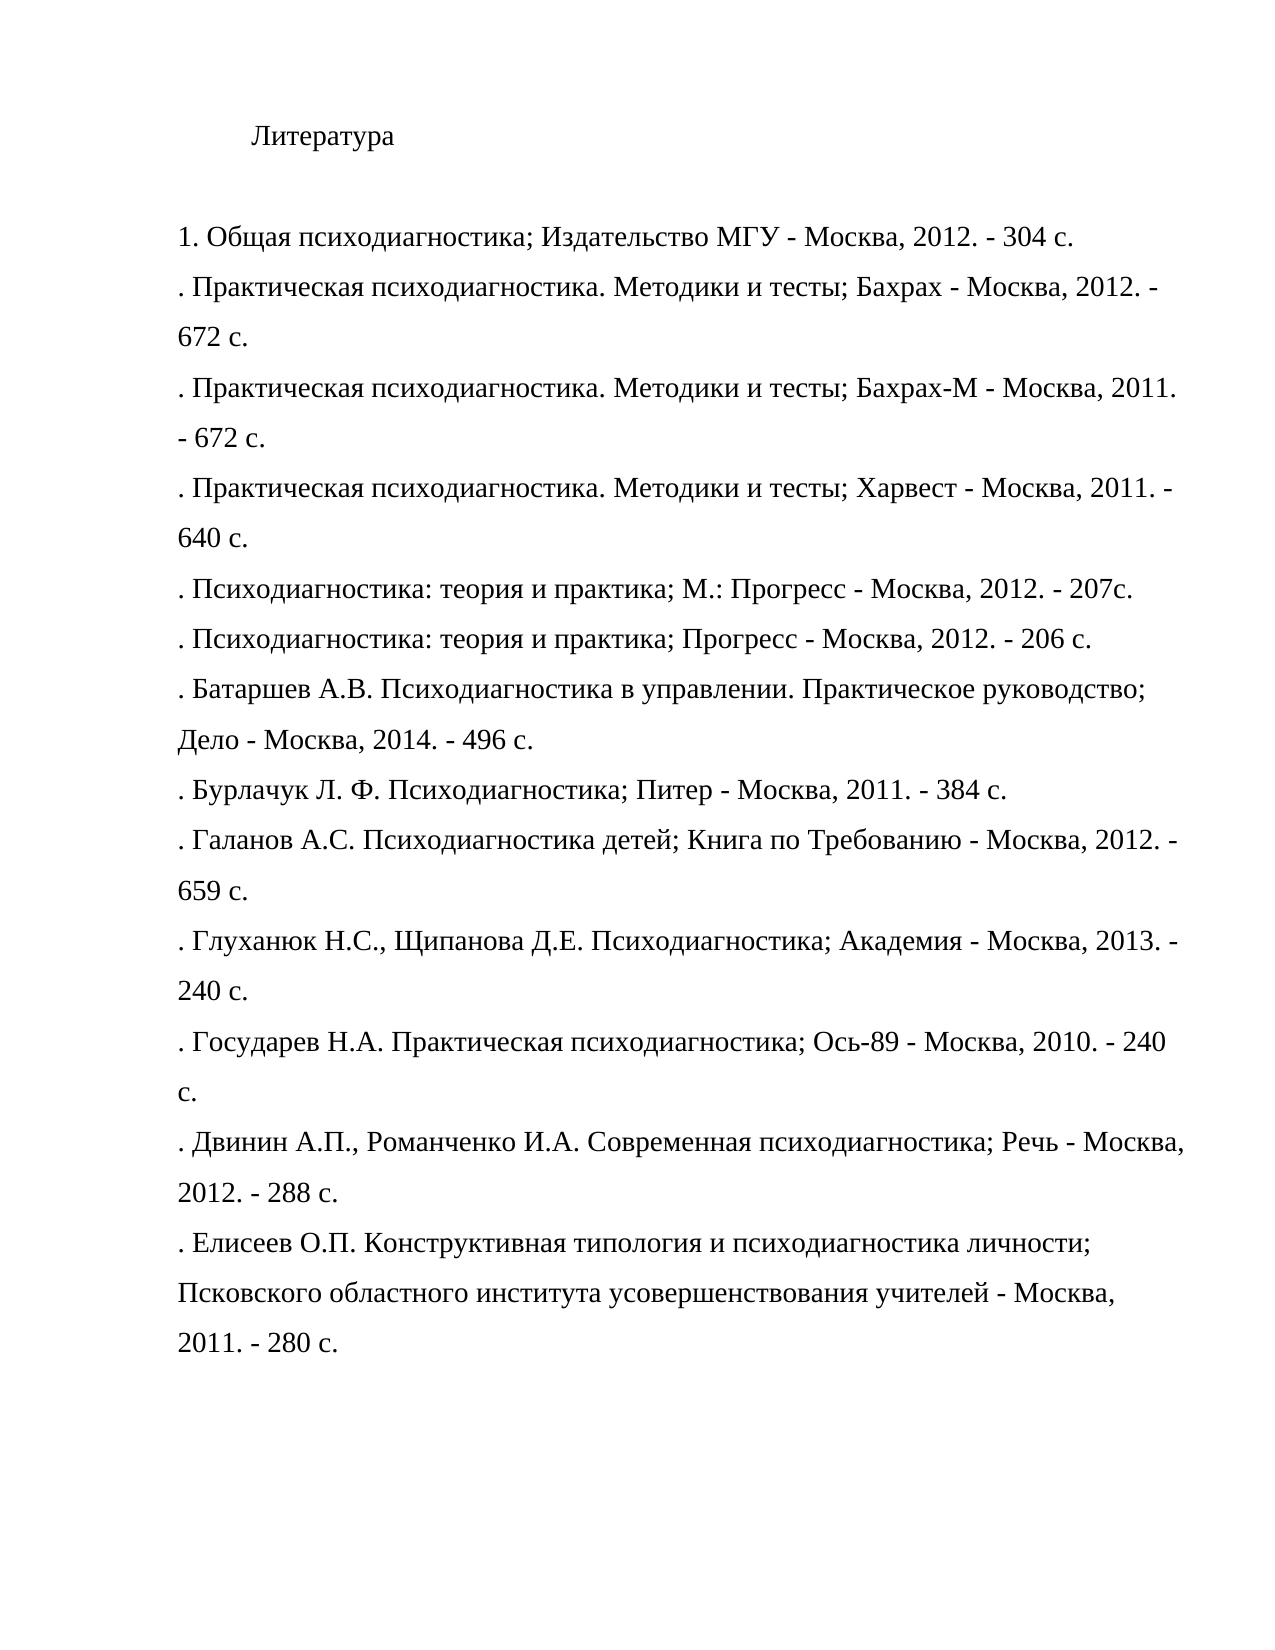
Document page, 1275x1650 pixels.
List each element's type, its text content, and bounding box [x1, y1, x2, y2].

text 1. Общая психодиагностика; Издательство МГУ - Москва, 2012. - 304 c. [177, 219, 1186, 252]
text . Практическая психодиагностика. Методики и тесты; Харвест - Москва, 2011. - 640 c. [177, 470, 1186, 554]
text . Бурлачук Л. Ф. Психодиагностика; Питер - Москва, 2011. - 384 c. [177, 772, 1186, 806]
text . Галанов А.С. Психодиагностика детей; Книга по Требованию - Москва, 2012. - 659 c. [177, 822, 1186, 906]
text . Государев Н.А. Практическая психодиагностика; Ось-89 - Москва, 2010. - 240 c. [177, 1024, 1186, 1108]
text . Елисеев О.П. Конструктивная типология и психодиагностика личности; Псковского областного института усовершенствования учителей - Москва, 2011. - 280 c. [177, 1225, 1186, 1359]
text Литература [177, 118, 1186, 152]
text . Психодиагностика: теория и практика; М.: Прогресс - Москва, 2012. - 207c. [177, 571, 1186, 604]
text . Батаршев А.В. Психодиагностика в управлении. Практическое руководство; Дело - Москва, 2014. - 496 c. [177, 672, 1186, 755]
text . Практическая психодиагностика. Методики и тесты; Бахрах-М - Москва, 2011. - 672 c. [177, 370, 1186, 453]
text . Психодиагностика: теория и практика; Прогресс - Москва, 2012. - 206 c. [177, 621, 1186, 655]
text . Двинин А.П., Романченко И.А. Современная психодиагностика; Речь - Москва, 2012. - 288 c. [177, 1124, 1186, 1208]
text . Практическая психодиагностика. Методики и тесты; Бахрах - Москва, 2012. - 672 c. [177, 269, 1186, 353]
text . Глуханюк Н.С., Щипанова Д.Е. Психодиагностика; Академия - Москва, 2013. - 240 c. [177, 923, 1186, 1007]
